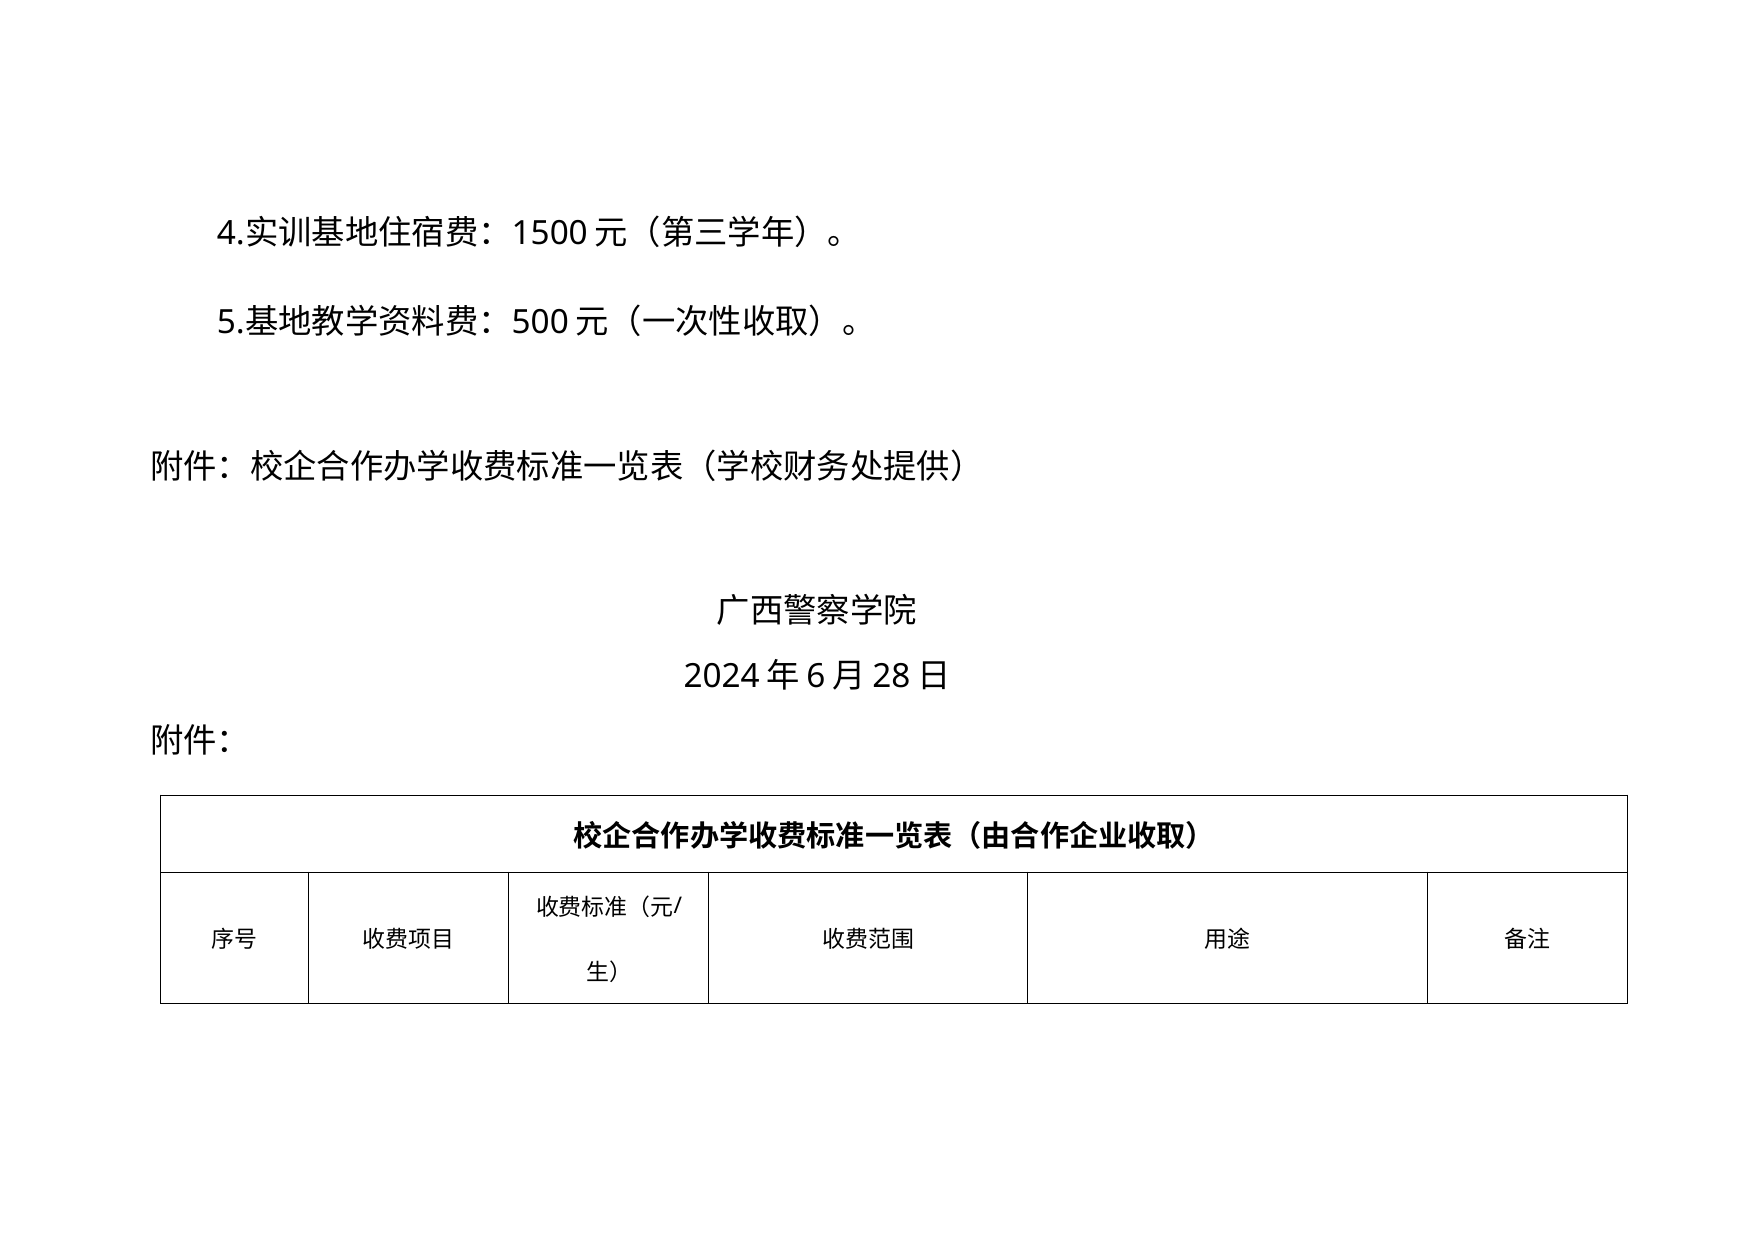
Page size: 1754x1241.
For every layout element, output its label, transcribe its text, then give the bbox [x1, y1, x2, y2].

text 2024年6月28日 [150, 640, 1604, 705]
table_cell 收费项目 [309, 873, 508, 1003]
text 5.基地教学资料费：500元（一次性收取）。 [150, 287, 1604, 352]
table_cell 收费标准（元/生） [509, 873, 708, 1003]
table_cell 备注 [1428, 873, 1627, 1003]
text 附件： [150, 705, 1604, 770]
text 4.实训基地住宿费：1500元（第三学年）。 [150, 198, 1604, 263]
table_header 校企合作办学收费标准一览表（由合作企业收取） [161, 796, 1627, 872]
text 附件：校企合作办学收费标准一览表（学校财务处提供） [150, 431, 1604, 496]
table_cell 用途 [1028, 873, 1427, 1003]
table_cell 序号 [161, 873, 308, 1003]
text 广西警察学院 [150, 575, 1604, 640]
table_cell 收费范围 [709, 873, 1027, 1003]
